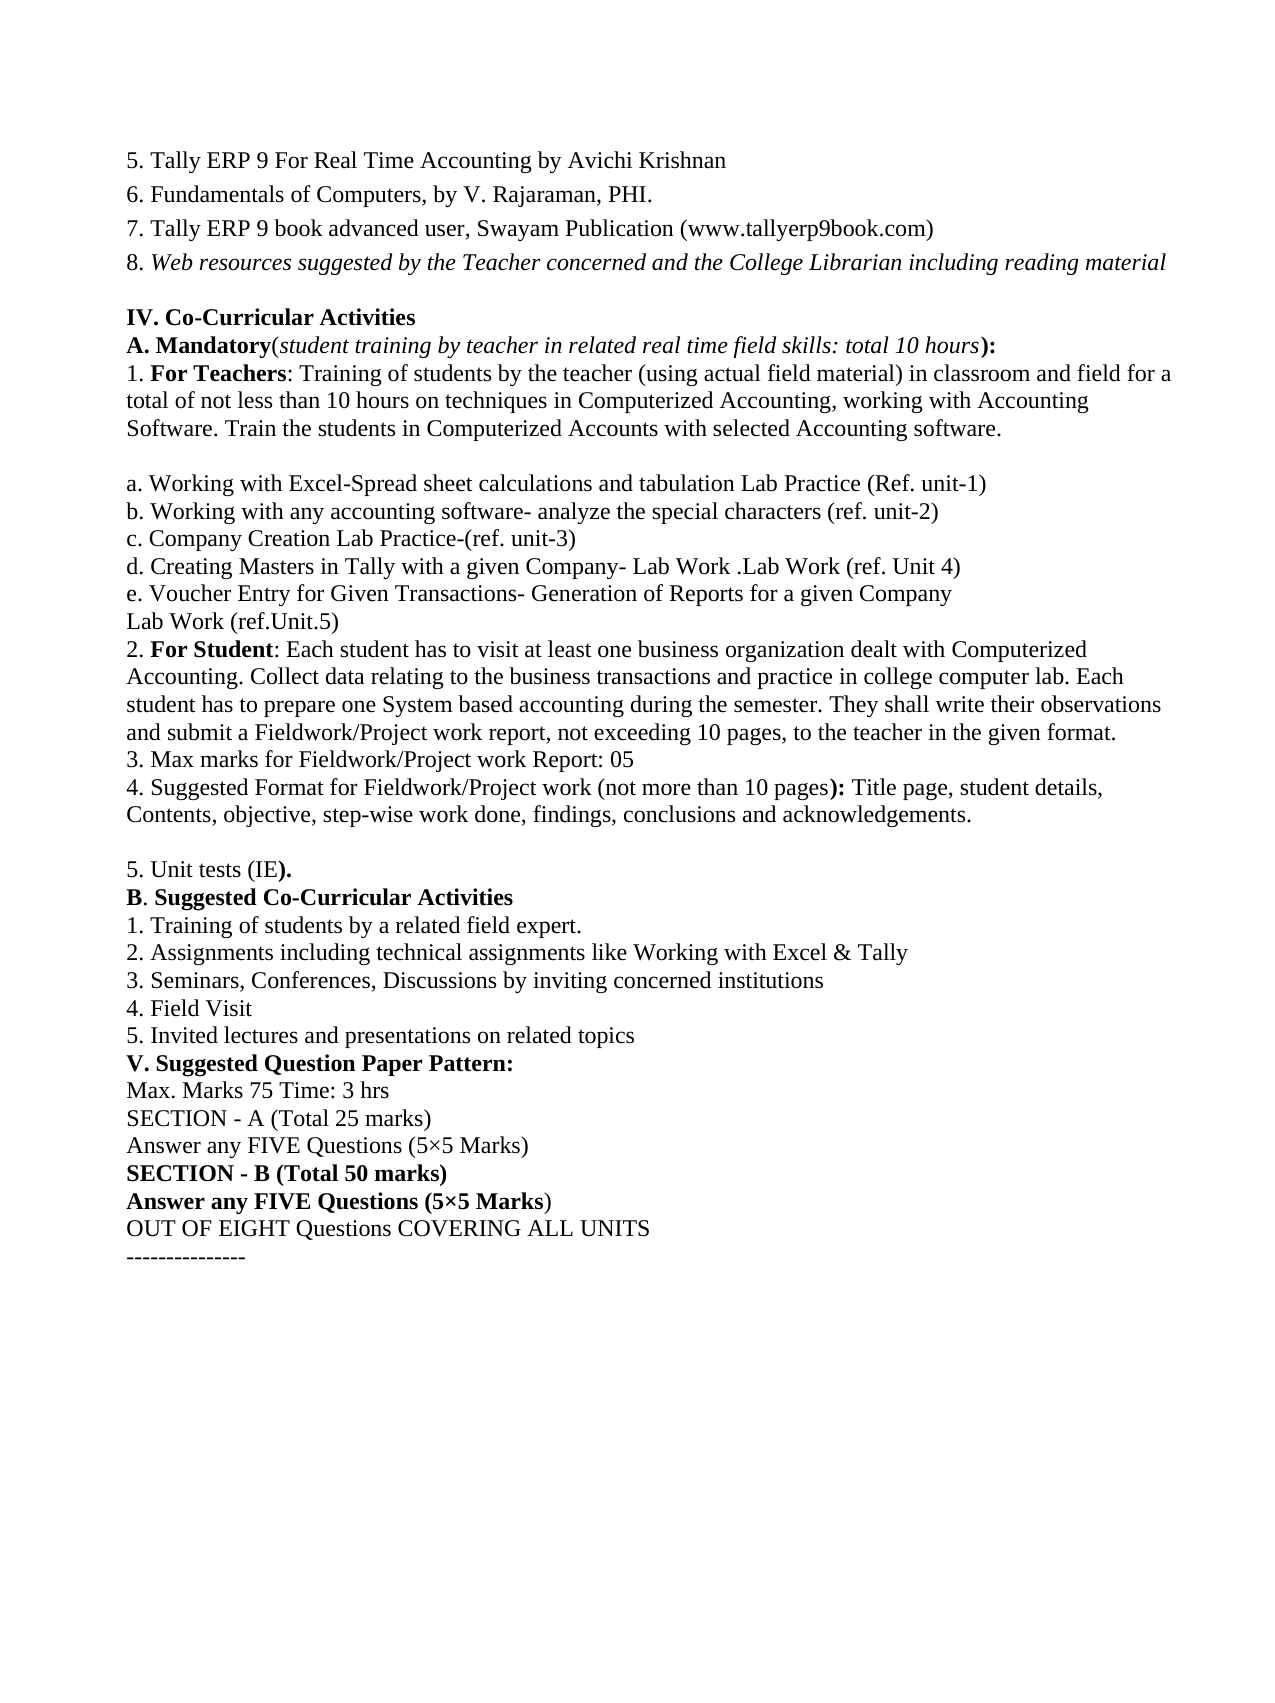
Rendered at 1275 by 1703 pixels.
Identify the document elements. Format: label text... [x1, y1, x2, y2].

text 3. Seminars, Conferences, Discussions by inviting concerned institutions [126, 966, 1185, 993]
text 4. Field Visit [126, 993, 1185, 1021]
text 1. For Teachers: Training of students by the teacher (using actual field material) in classroom and field for a total of not less than 10 hours on techniques in Computerized Accounting, working with Accounting Software. Train the students in Computerized Accounts with selected Accounting software. [126, 359, 1185, 441]
text Max. Marks 75 Time: 3 hrs [126, 1076, 1185, 1104]
text Answer any FIVE Questions (5×5 Marks) [126, 1132, 1185, 1159]
text 1. Training of students by a related field expert. [126, 911, 1185, 938]
text IV. Co-Curricular Activities [126, 303, 1185, 331]
text SECTION - A (Total 25 marks) [126, 1104, 1185, 1132]
text c. Company Creation Lab Practice-(ref. unit-3) [126, 524, 1185, 552]
text 5. Unit tests (IE). [126, 856, 1185, 883]
text 2. For Student: Each student has to visit at least one business organization dealt with Computerized Accounting. Collect data relating to the business transactions and practice in college computer lab. Each student has to prepare one System based accounting during the semester. They shall write their observations and submit a Fieldwork/Project work report, not exceeding 10 pages, to the teacher in the given format. [126, 635, 1185, 745]
text Answer any FIVE Questions (5×5 Marks) [126, 1187, 1185, 1214]
text Lab Work (ref.Unit.5) [126, 607, 1185, 635]
text e. Voucher Entry for Given Transactions- Generation of Reports for a given Company [126, 579, 1185, 607]
text 2. Assignments including technical assignments like Working with Excel & Tally [126, 938, 1185, 966]
text 7. Tally ERP 9 book advanced user, Swayam Publication (www.tallyerp9book.com) [126, 214, 1185, 242]
text --------------- [126, 1242, 1185, 1269]
text 4. Suggested Format for Fieldwork/Project work (not more than 10 pages): Title page, student details, Contents, objective, step-wise work done, findings, conclusions and acknowledgements. [126, 773, 1185, 828]
text 8. Web resources suggested by the Teacher concerned and the College Librarian including reading material [126, 248, 1185, 276]
text SECTION - B (Total 50 marks) [126, 1159, 1185, 1187]
text d. Creating Masters in Tally with a given Company- Lab Work .Lab Work (ref. Unit 4) [126, 552, 1185, 579]
text OUT OF EIGHT Questions COVERING ALL UNITS [126, 1214, 1185, 1242]
text B. Suggested Co-Curricular Activities [126, 883, 1185, 911]
text 3. Max marks for Fieldwork/Project work Report: 05 [126, 745, 1185, 773]
text V. Suggested Question Paper Pattern: [126, 1049, 1185, 1076]
text 6. Fundamentals of Computers, by V. Rajaraman, PHI. [126, 180, 1185, 208]
text b. Working with any accounting software- analyze the special characters (ref. unit-2) [126, 497, 1185, 524]
text a. Working with Excel-Spread sheet calculations and tabulation Lab Practice (Ref. unit-1) [126, 469, 1185, 497]
text 5. Tally ERP 9 For Real Time Accounting by Avichi Krishnan [126, 146, 1185, 174]
text 5. Invited lectures and presentations on related topics [126, 1021, 1185, 1049]
text A. Mandatory(student training by teacher in related real time field skills: total 10 hours): [126, 331, 1185, 359]
